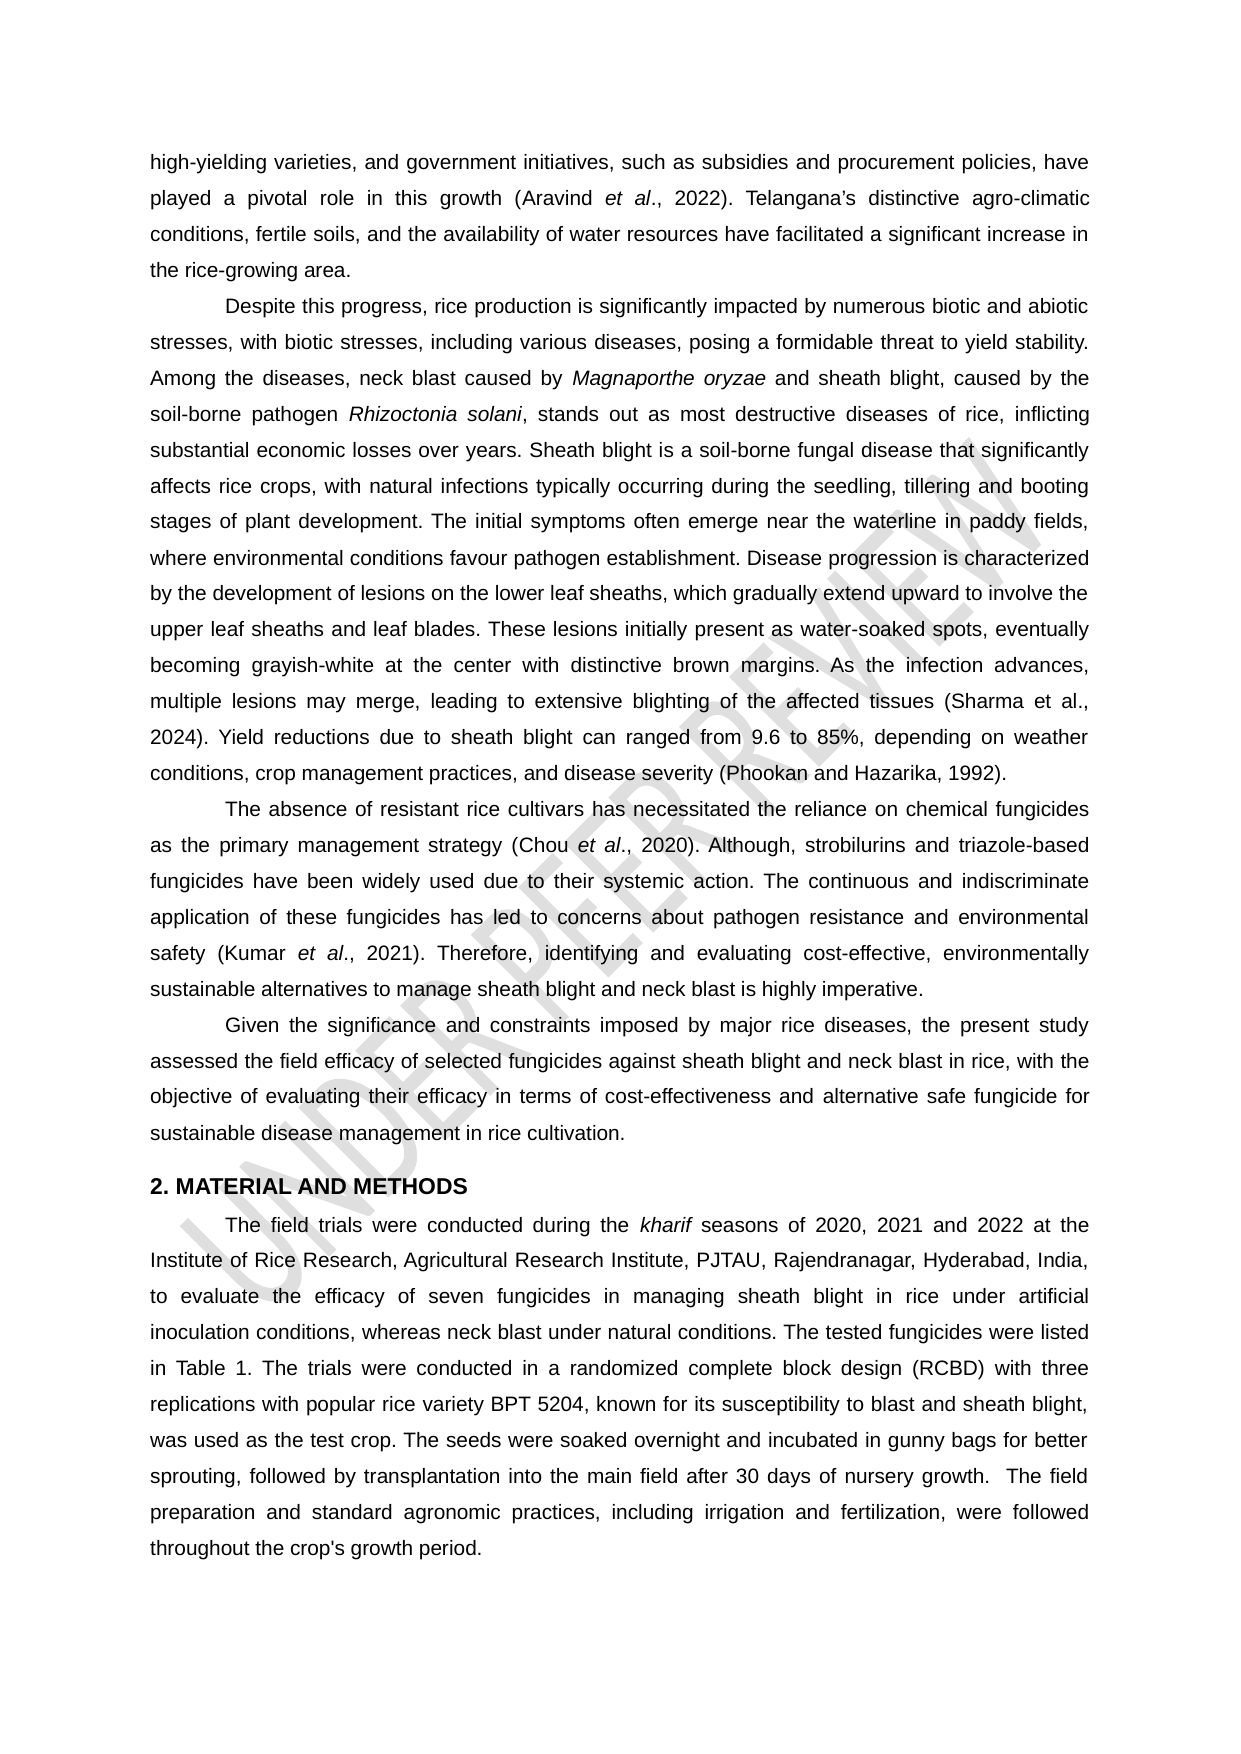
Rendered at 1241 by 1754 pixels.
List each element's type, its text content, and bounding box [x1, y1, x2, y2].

text The absence of resistant rice cultivars has necessitated the reliance on chemical fungicides as the primary management strategy (Chou et al., 2020). Although, strobilurins and triazole-based fungicides have been widely used due to their systemic action. The continuous and indiscriminate application of these fungicides has led to concerns about pathogen resistance and environmental safety (Kumar et al., 2021). Therefore, identifying and evaluating cost-effective, environmentally sustainable alternatives to manage sheath blight and neck blast is highly imperative. [150, 797, 1090, 1001]
text Despite this progress, rice production is significantly impacted by numerous biotic and abiotic stresses, with biotic stresses, including various diseases, posing a formidable threat to yield stability. Among the diseases, neck blast caused by Magnaporthe oryzae and sheath blight, caused by the soil-borne pathogen Rhizoctonia solani, stands out as most destructive diseases of rice, inflicting substantial economic losses over years. Sheath blight is a soil-borne fungal disease that significantly affects rice crops, with natural infections typically occurring during the seedling, tillering and booting stages of plant development. The initial symptoms often emerge near the waterline in paddy fields, where environmental conditions favour pathogen establishment. Disease progression is characterized by the development of lesions on the lower leaf sheaths, which gradually extend upward to involve the upper leaf sheaths and leaf blades. These lesions initially present as water-soaked spots, eventually becoming grayish-white at the center with distinctive brown margins. As the infection advances, multiple lesions may merge, leading to extensive blighting of the affected tissues (Sharma et al., 2024). Yield reductions due to sheath blight can ranged from 9.6 to 85%, depending on weather conditions, crop management practices, and disease severity (Phookan and Hazarika, 1992). [150, 294, 1090, 785]
text 2. MATERIAL AND METHODS [150, 1173, 1090, 1199]
text The field trials were conducted during the kharif seasons of 2020, 2021 and 2022 at the Institute of Rice Research, Agricultural Research Institute, PJTAU, Rajendranagar, Hyderabad, India, to evaluate the efficacy of seven fungicides in managing sheath blight in rice under artificial inoculation conditions, whereas neck blast under natural conditions. The tested fungicides were listed in Table 1. The trials were conducted in a randomized complete block design (RCBD) with three replications with popular rice variety BPT 5204, known for its susceptibility to blast and sheath blight, was used as the test crop. The seeds were soaked overnight and incubated in gunny bags for better sprouting, followed by transplantation into the main field after 30 days of nursery growth. The field preparation and standard agronomic practices, including irrigation and fertilization, were followed throughout the crop's growth period. [150, 1212, 1090, 1560]
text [150, 150, 1090, 282]
text Given the significance and constraints imposed by major rice diseases, the present study assessed the field efficacy of selected fungicides against sheath blight and neck blast in rice, with the objective of evaluating their efficacy in terms of cost-effectiveness and alternative safe fungicide for sustainable disease management in rice cultivation. [150, 1012, 1090, 1144]
